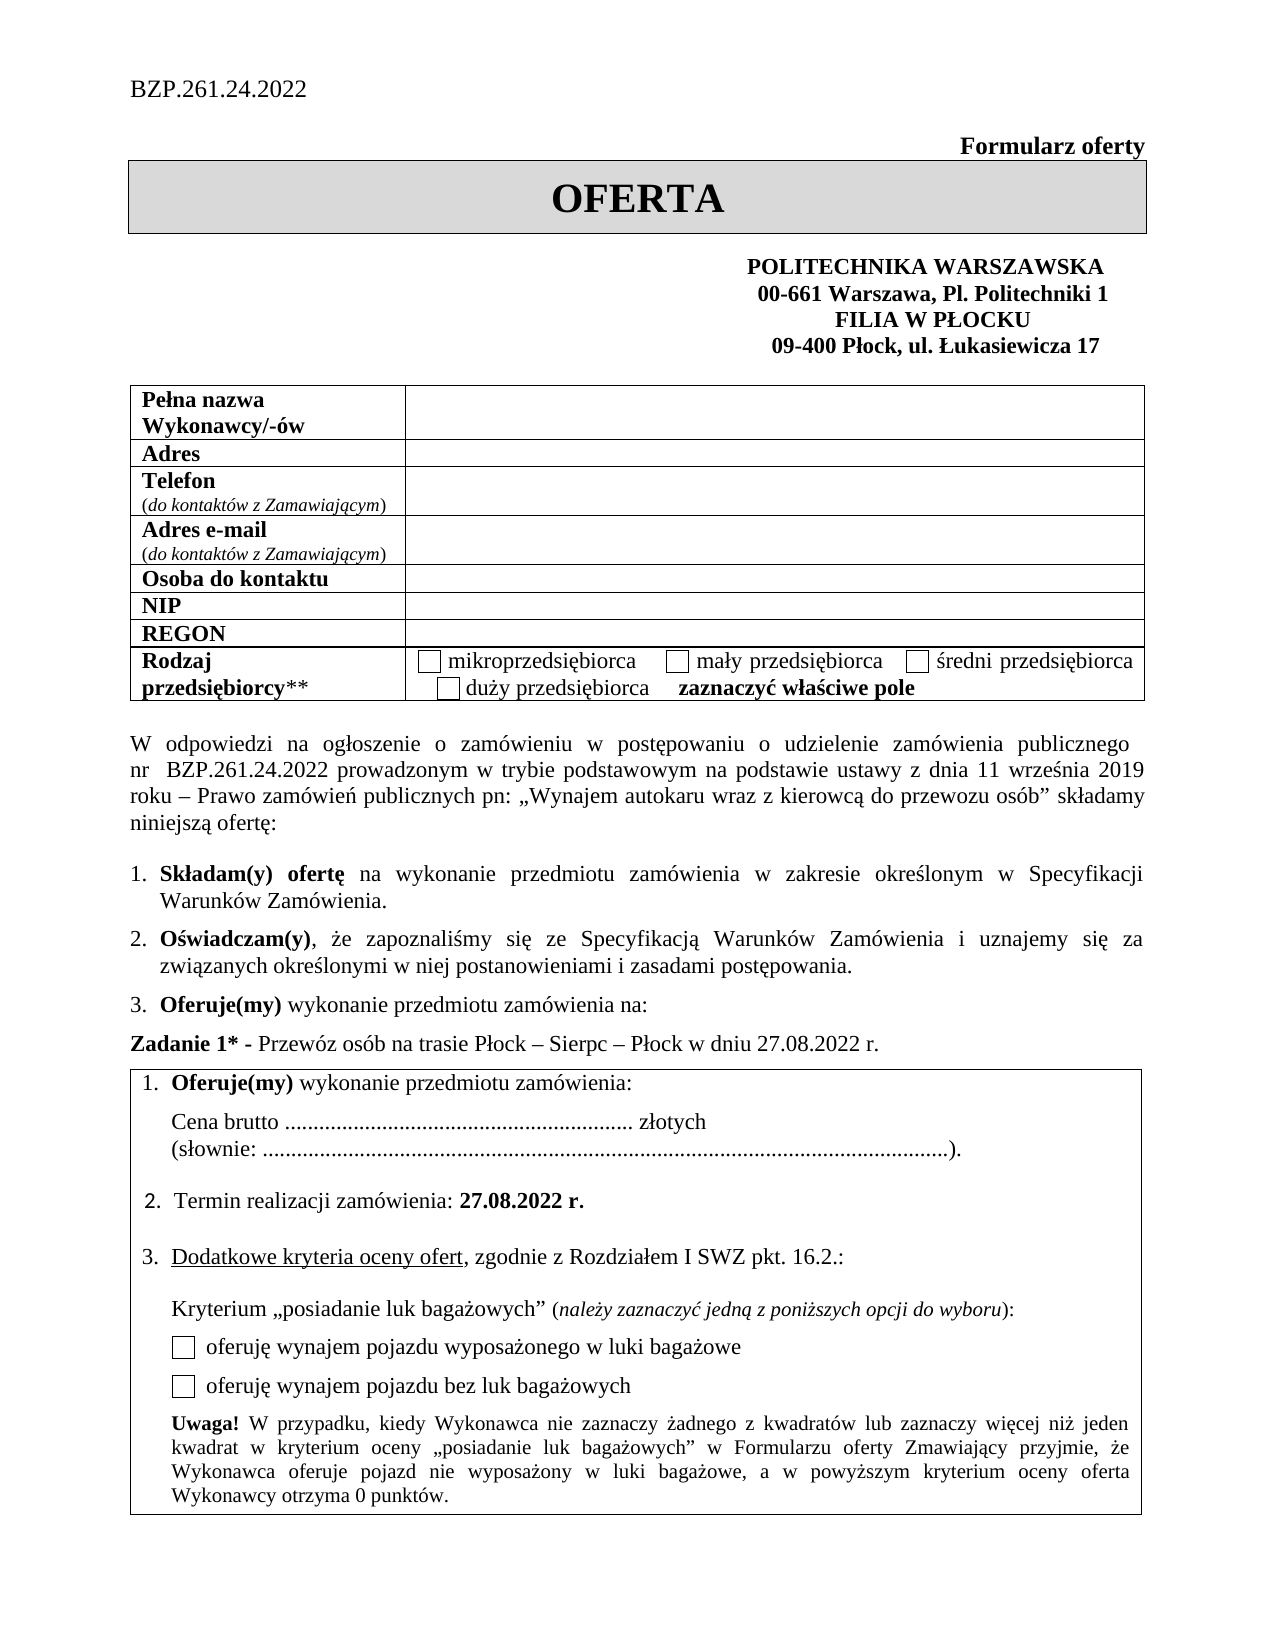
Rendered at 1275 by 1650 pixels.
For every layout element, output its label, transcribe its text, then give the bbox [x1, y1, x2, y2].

table_cell [406, 593, 1144, 619]
table_cell [406, 620, 1144, 646]
table_cell Rodzaj przedsiębiorcy** [131, 648, 405, 700]
list Składam(y) ofertę na wykonanie przedmiotu zamówienia w zakresie określonym w Specyfikacji Warunków Zamówienia. [130, 860, 1145, 913]
text FILIA W PŁOCKU [130, 306, 1145, 332]
table_cell Telefon (do kontaktów z Zamawiającym) [131, 467, 405, 515]
table_cell NIP [131, 593, 405, 619]
list Oferuje(my) wykonanie przedmiotu zamówienia na: [130, 991, 1145, 1017]
table_cell mikroprzedsiębiorca mały przedsiębiorca średni przedsiębiorca duży przedsiębiorca zaznaczyć właściwe pole [406, 648, 1144, 700]
text Zadanie 1* - Przewóz osób na trasie Płock – Sierpc – Płock w dniu 27.08.2022 r. [130, 1029, 1145, 1056]
table_cell Osoba do kontaktu [131, 565, 405, 592]
table_cell [406, 467, 1144, 515]
table_header Pełna nazwa Wykonawcy/-ów [131, 386, 405, 439]
text W odpowiedzi na ogłoszenie o zamówieniu w postępowaniu o udzielenie zamówienia publicznego nr prowadzonym w trybie podstawowym na podstawie ustawy z dnia 11 września 2019 roku – Prawo zamówień publicznych pn: składamy niniejszą ofertę: [130, 730, 1145, 835]
table_cell Adres [131, 440, 405, 466]
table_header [131, 1070, 1141, 1514]
table_cell Adres e-mail (do kontaktów z Zamawiającym) [131, 516, 405, 564]
text 00-661 Warszawa, Pl. Politechniki 1 [130, 280, 1145, 306]
text POLITECHNIKA WARSZAWSKA [647, 253, 1145, 280]
table_header OFERTA [129, 161, 1146, 233]
table_header [406, 386, 1144, 439]
list Oświadczam(y), że zapoznaliśmy się ze Specyfikacją Warunków Zamówienia i uznajemy się za związanych określonymi w niej postanowieniami i zasadami postępowania. [130, 926, 1145, 978]
text 09-400 Płock, ul. Łukasiewicza 17 [130, 332, 1145, 359]
text Formularz oferty [130, 131, 1145, 160]
table_cell [406, 565, 1144, 592]
table_cell [406, 440, 1144, 466]
table_cell REGON [131, 620, 405, 646]
table_cell [406, 516, 1144, 564]
